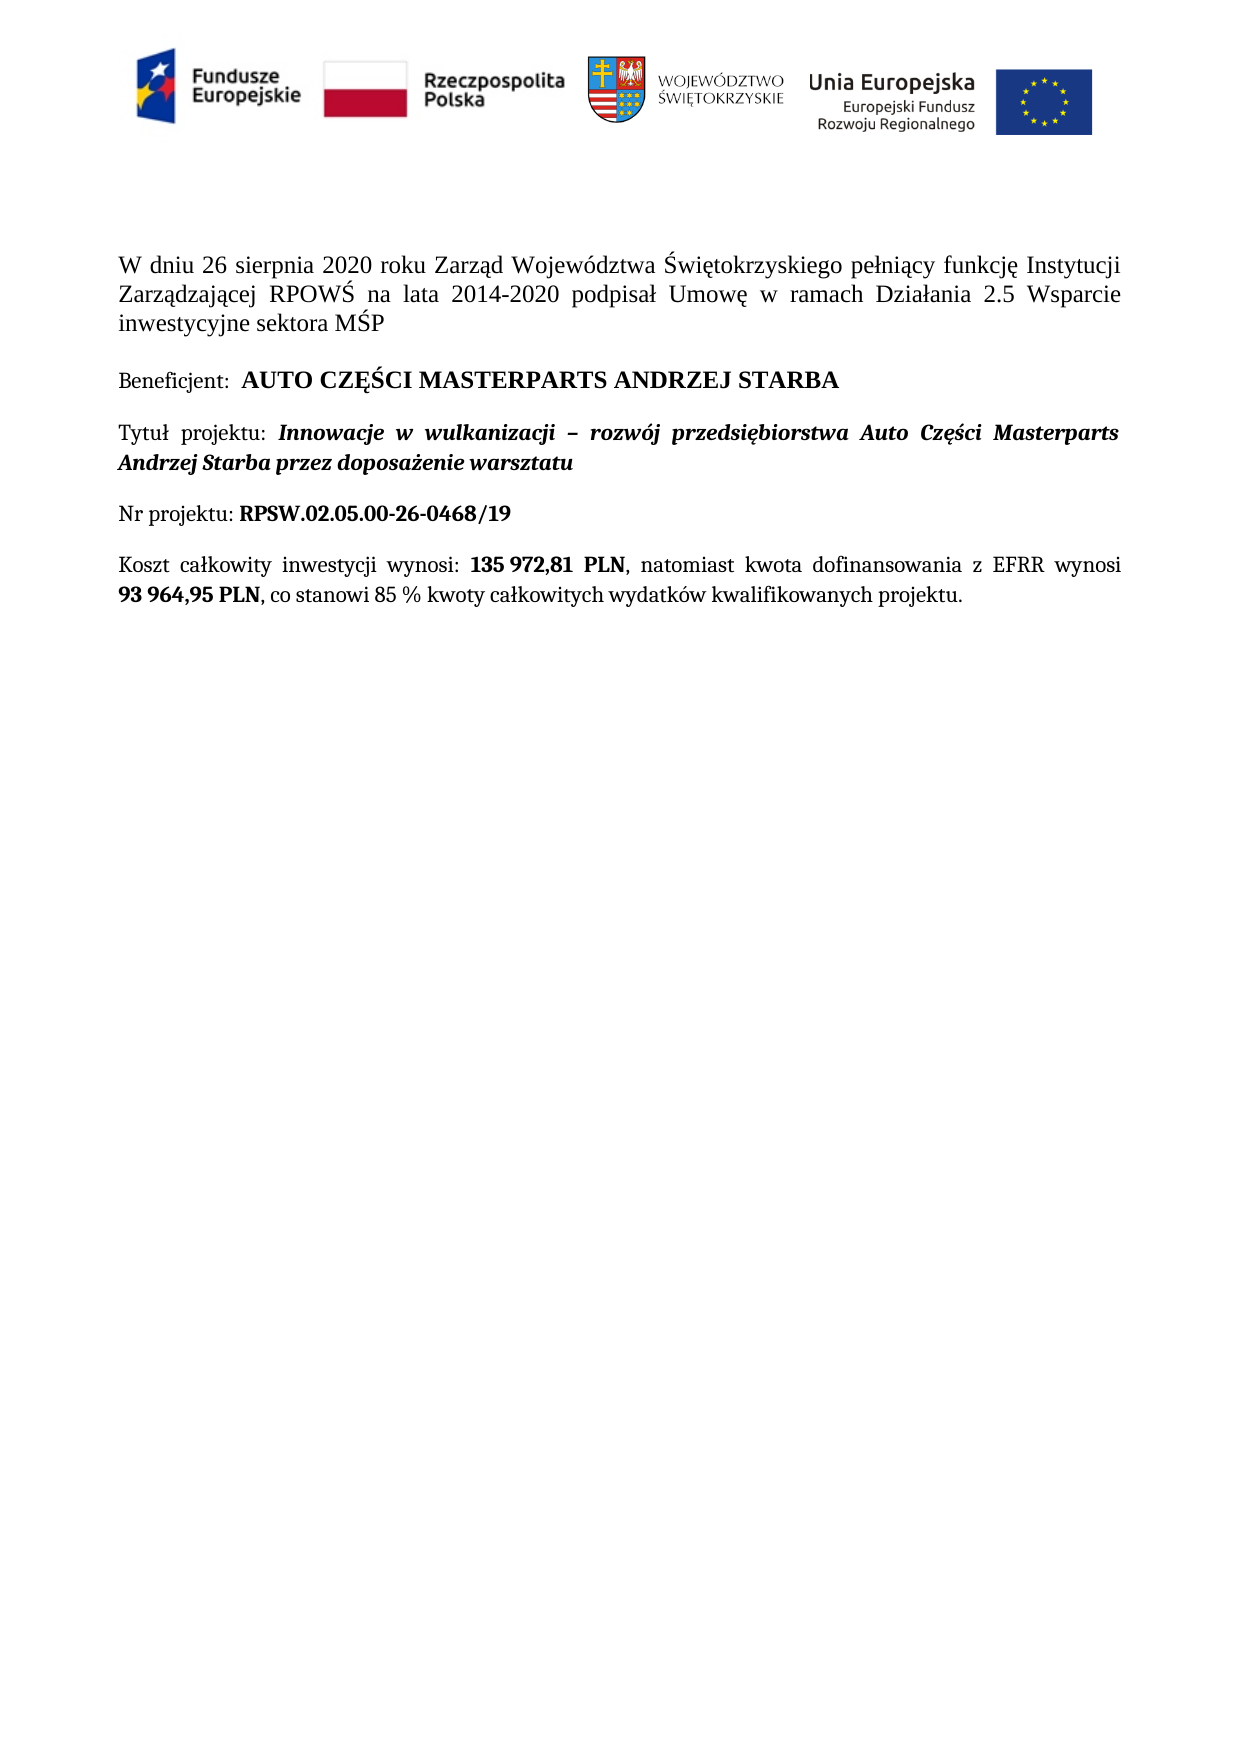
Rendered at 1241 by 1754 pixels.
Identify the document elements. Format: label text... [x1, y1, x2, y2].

text Koszt całkowity inwestycji wynosi: 135 972,81 PLN, natomiast kwota dofinansowania z EFRR wynosi 93 964,95 PLN, co stanowi 85 % kwoty całkowitych wydatków kwalifikowanych projektu. [118, 552, 1122, 608]
text Nr projektu: RPSW.02.05.00-26-0468/19 [118, 501, 1122, 527]
picture [118, 29, 1093, 142]
text Beneficjent: AUTO CZĘŚCI MASTERPARTS ANDRZEJ STARBA [118, 365, 1122, 394]
text W dniu 26 sierpnia 2020 roku Zarząd Województwa Świętokrzyskiego pełniący funkcję Instytucji Zarządzającej RPOWŚ na lata 2014-2020 podpisał Umowę w ramach Działania 2.5 Wsparcie inwestycyjne sektora MŚP [118, 250, 1122, 337]
text Tytuł projektu: Innowacje w wulkanizacji – rozwój przedsiębiorstwa Auto Części Masterparts Andrzej Starba przez doposażenie warsztatu [118, 419, 1122, 476]
